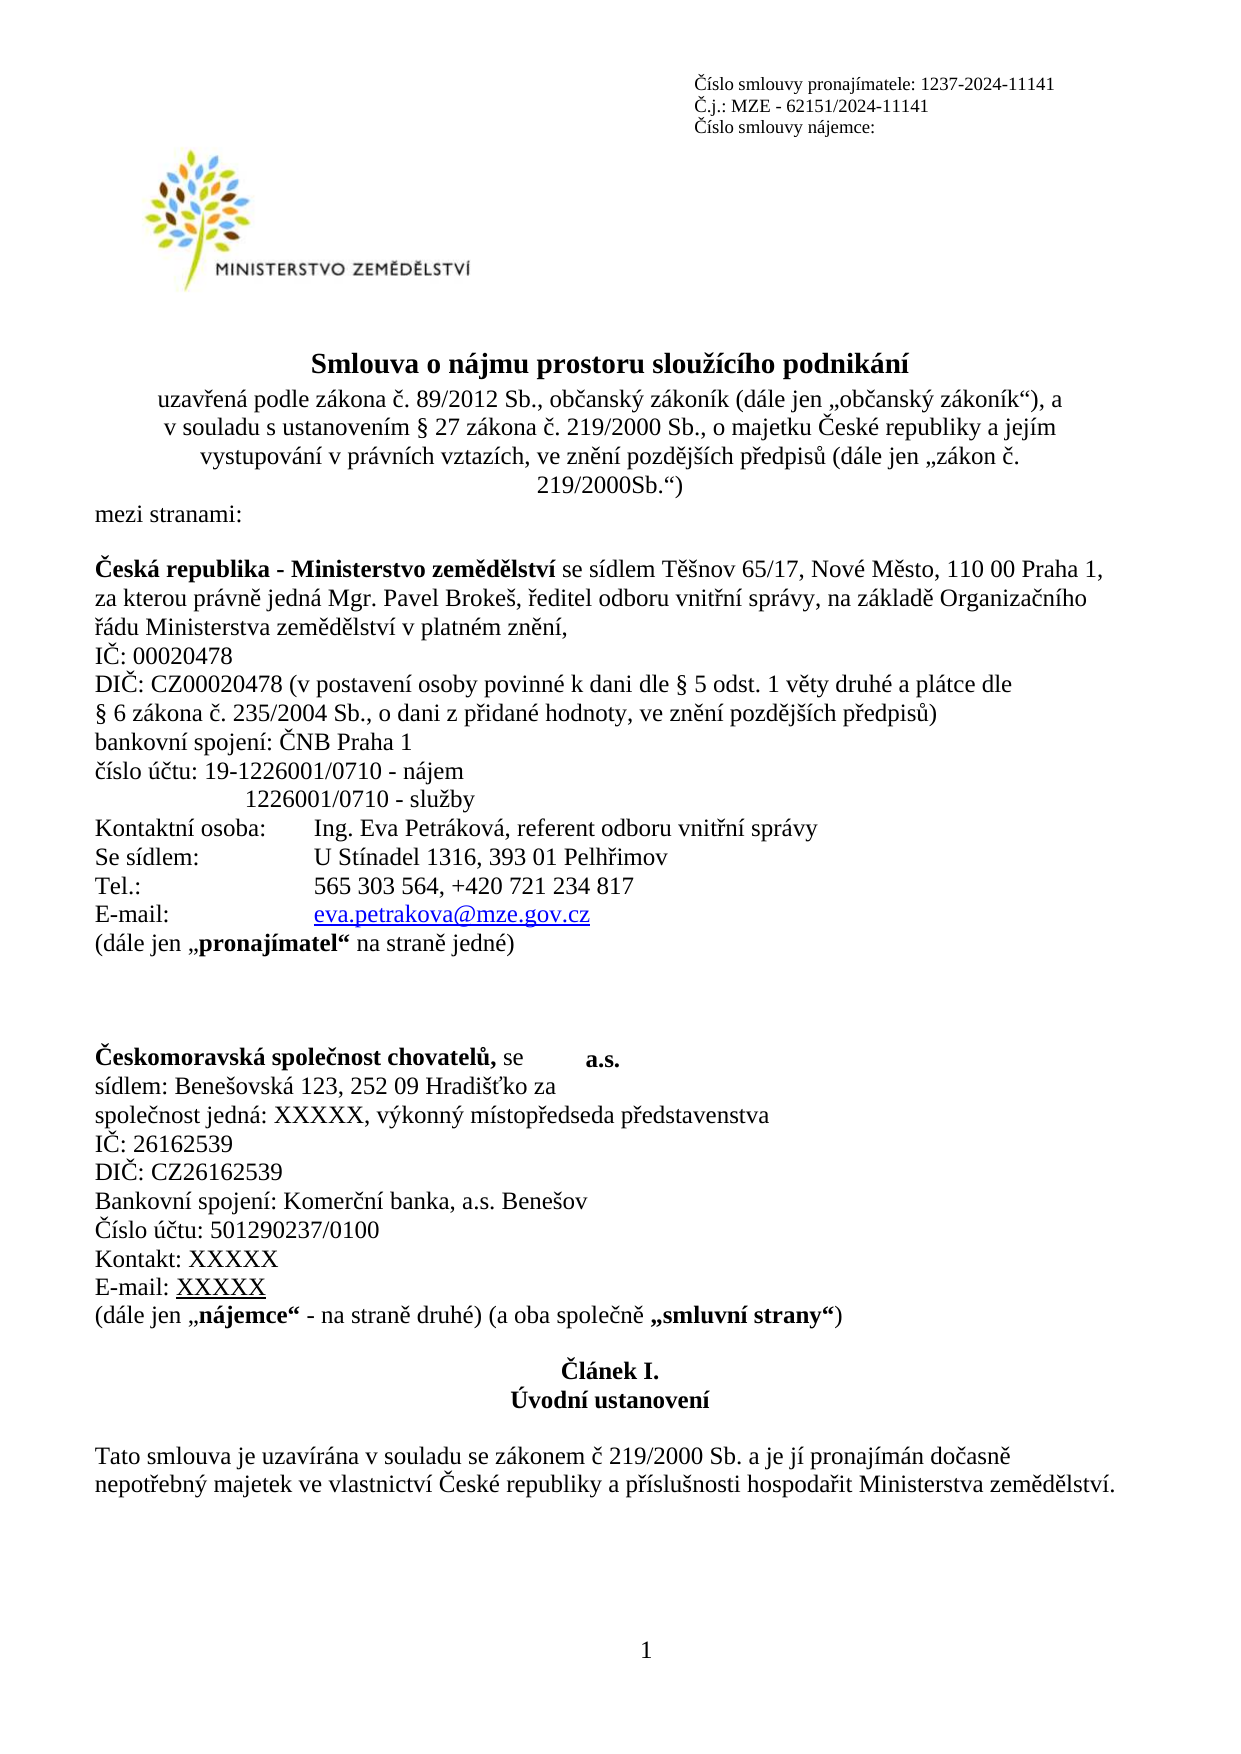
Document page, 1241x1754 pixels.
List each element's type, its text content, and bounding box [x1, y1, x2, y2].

text E-mail: eva.petrakova@mze.gov.cz [94, 899, 1125, 928]
text mezi stranami: [94, 499, 1125, 527]
text 219/2000Sb.“) [94, 470, 1125, 499]
text DIČ: CZ26162539 [94, 1157, 1125, 1186]
text E-mail: XXXXX [94, 1272, 1125, 1301]
picture [94, 99, 521, 346]
text (dále jen „nájemce“ - na straně druhé) (a oba společně „smluvní strany“) [94, 1301, 1125, 1329]
text Českomoravská společnost chovatelů, se sídlem: Benešovská 123, 252 09 Hradišťko za společnost jedná: XXXXX, výkonný místopředseda představenstva [94, 1042, 1125, 1129]
text Tato smlouva je uzavírána v souladu se zákonem č 219/2000 Sb. a je jí pronajímán dočasně nepotřebný majetek ve vlastnictví České republiky a příslušnosti hospodařit Ministerstva zemědělství. [94, 1441, 1125, 1498]
text číslo účtu: 19-1226001/0710 - nájem [94, 756, 1125, 784]
text Článek I. [94, 1356, 1125, 1385]
text § 6 zákona č. 235/2004 Sb., o dani z přidané hodnoty, ve znění pozdějších předpisů) [94, 698, 1125, 727]
text IČ: 00020478 [94, 641, 1125, 669]
text Kontaktní osoba: Ing. Eva Petráková, referent odboru vnitřní správy [94, 813, 1125, 842]
text IČ: 26162539 [94, 1129, 1125, 1157]
text vystupování v právních vztazích, ve znění pozdějších předpisů (dále jen „zákon č. [94, 441, 1125, 470]
text Bankovní spojení: Komerční banka, a.s. Benešov [94, 1186, 1125, 1215]
text Úvodní ustanovení [94, 1385, 1125, 1414]
text Tel.: 565 303 564, +420 721 234 817 [94, 871, 1125, 899]
text (dále jen „pronajímatel“ na straně jedné) [94, 928, 1125, 957]
text bankovní spojení: ČNB Praha 1 [94, 727, 1125, 756]
text 1226001/0710 - služby [244, 784, 1125, 813]
text Smlouva o nájmu prostoru sloužícího podnikání [94, 346, 1125, 379]
text Číslo účtu: 501290237/0100 [94, 1215, 1125, 1244]
text Se sídlem: U Stínadel 1316, 393 01 Pelhřimov [94, 842, 1125, 871]
text uzavřená podle zákona č. 89/2012 Sb., občanský zákoník (dále jen „občanský zákoník“), a v souladu s ustanovením § 27 zákona č. 219/2000 Sb., o majetku České republiky a jejím [94, 384, 1125, 441]
text Kontakt: XXXXX [94, 1244, 1125, 1272]
text DIČ: CZ00020478 (v postavení osoby povinné k dani dle § 5 odst. 1 věty druhé a plátce dle [94, 669, 1125, 698]
text Česká republika - Ministerstvo zemědělství se sídlem Těšnov 65/17, Nové Město, 110 00 Praha 1, za kterou právně jedná Mgr. Pavel Brokeš, ředitel odboru vnitřní správy, na základě Organizačního řádu Ministerstva zemědělství v platném znění, [94, 554, 1125, 641]
